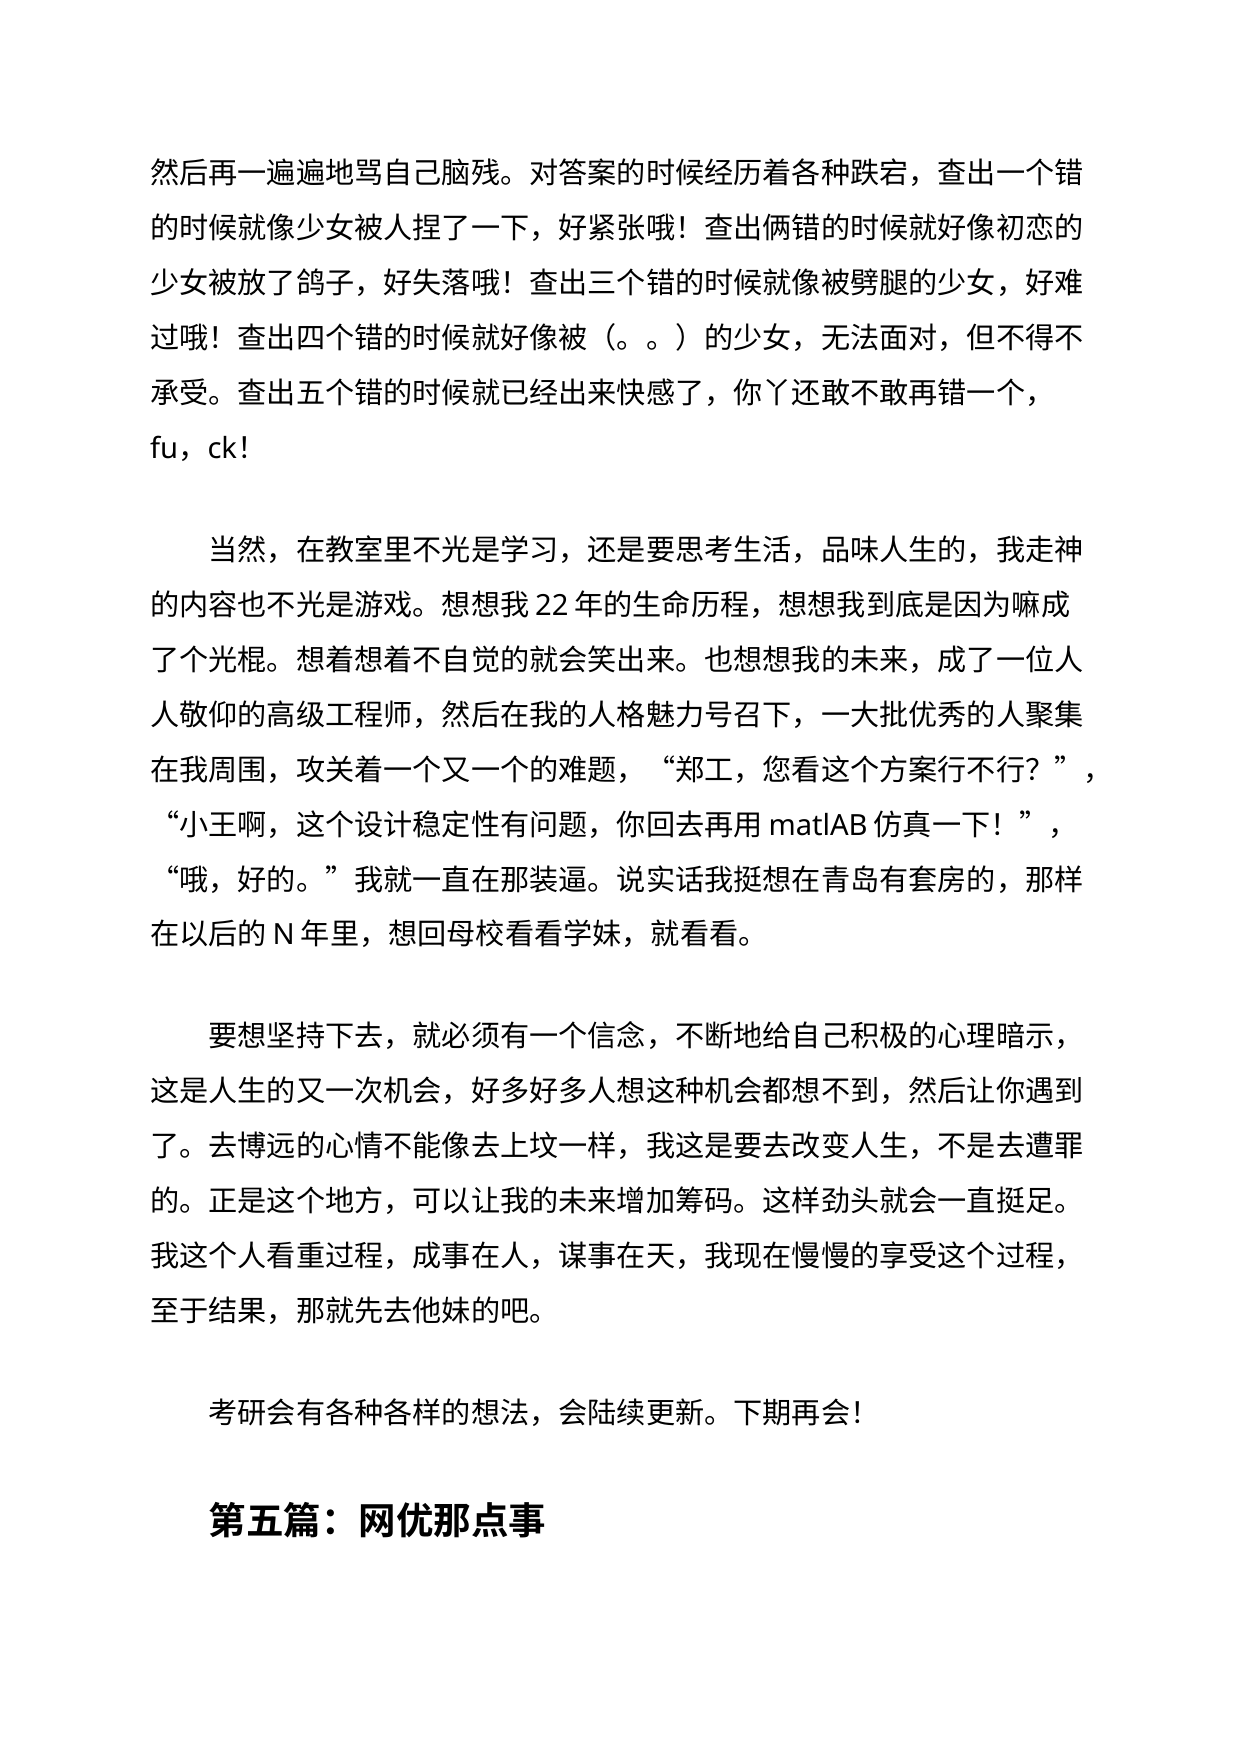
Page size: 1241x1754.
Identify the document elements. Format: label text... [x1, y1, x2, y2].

text 考研会有各种各样的想法，会陆续更新。下期再会！ [150, 1389, 1090, 1431]
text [150, 150, 1090, 467]
text 要想坚持下去，就必须有一个信念，不断地给自己积极的心理暗示，这是人生的又一次机会，好多好多人想这种机会都想不到，然后让你遇到了。去博远的心情不能像去上坟一样，我这是要去改变人生，不是去遭罪的。正是这个地方，可以让我的未来增加筹码。这样劲头就会一直挺足。我这个人看重过程，成事在人，谋事在天，我现在慢慢的享受这个过程，至于结果，那就先去他妹的吧。 [150, 1013, 1090, 1330]
text 当然，在教室里不光是学习，还是要思考生活，品味人生的，我走神的内容也不光是游戏。想想我22年的生命历程，想想我到底是因为嘛成了个光棍。想着想着不自觉的就会笑出来。也想想我的未来，成了一位人人敬仰的高级工程师，然后在我的人格魅力号召下，一大批优秀的人聚集在我周围，攻关着一个又一个的难题，“郑工，您看这个方案行不行？”，“小王啊，这个设计稳定性有问题，你回去再用matlAB仿真一下！”，“哦，好的。”我就一直在那装逼。说实话我挺想在青岛有套房的，那样在以后的N年里，想回母校看看学妹，就看看。 [150, 526, 1090, 953]
text 第五篇：网优那点事 [150, 1491, 1090, 1545]
